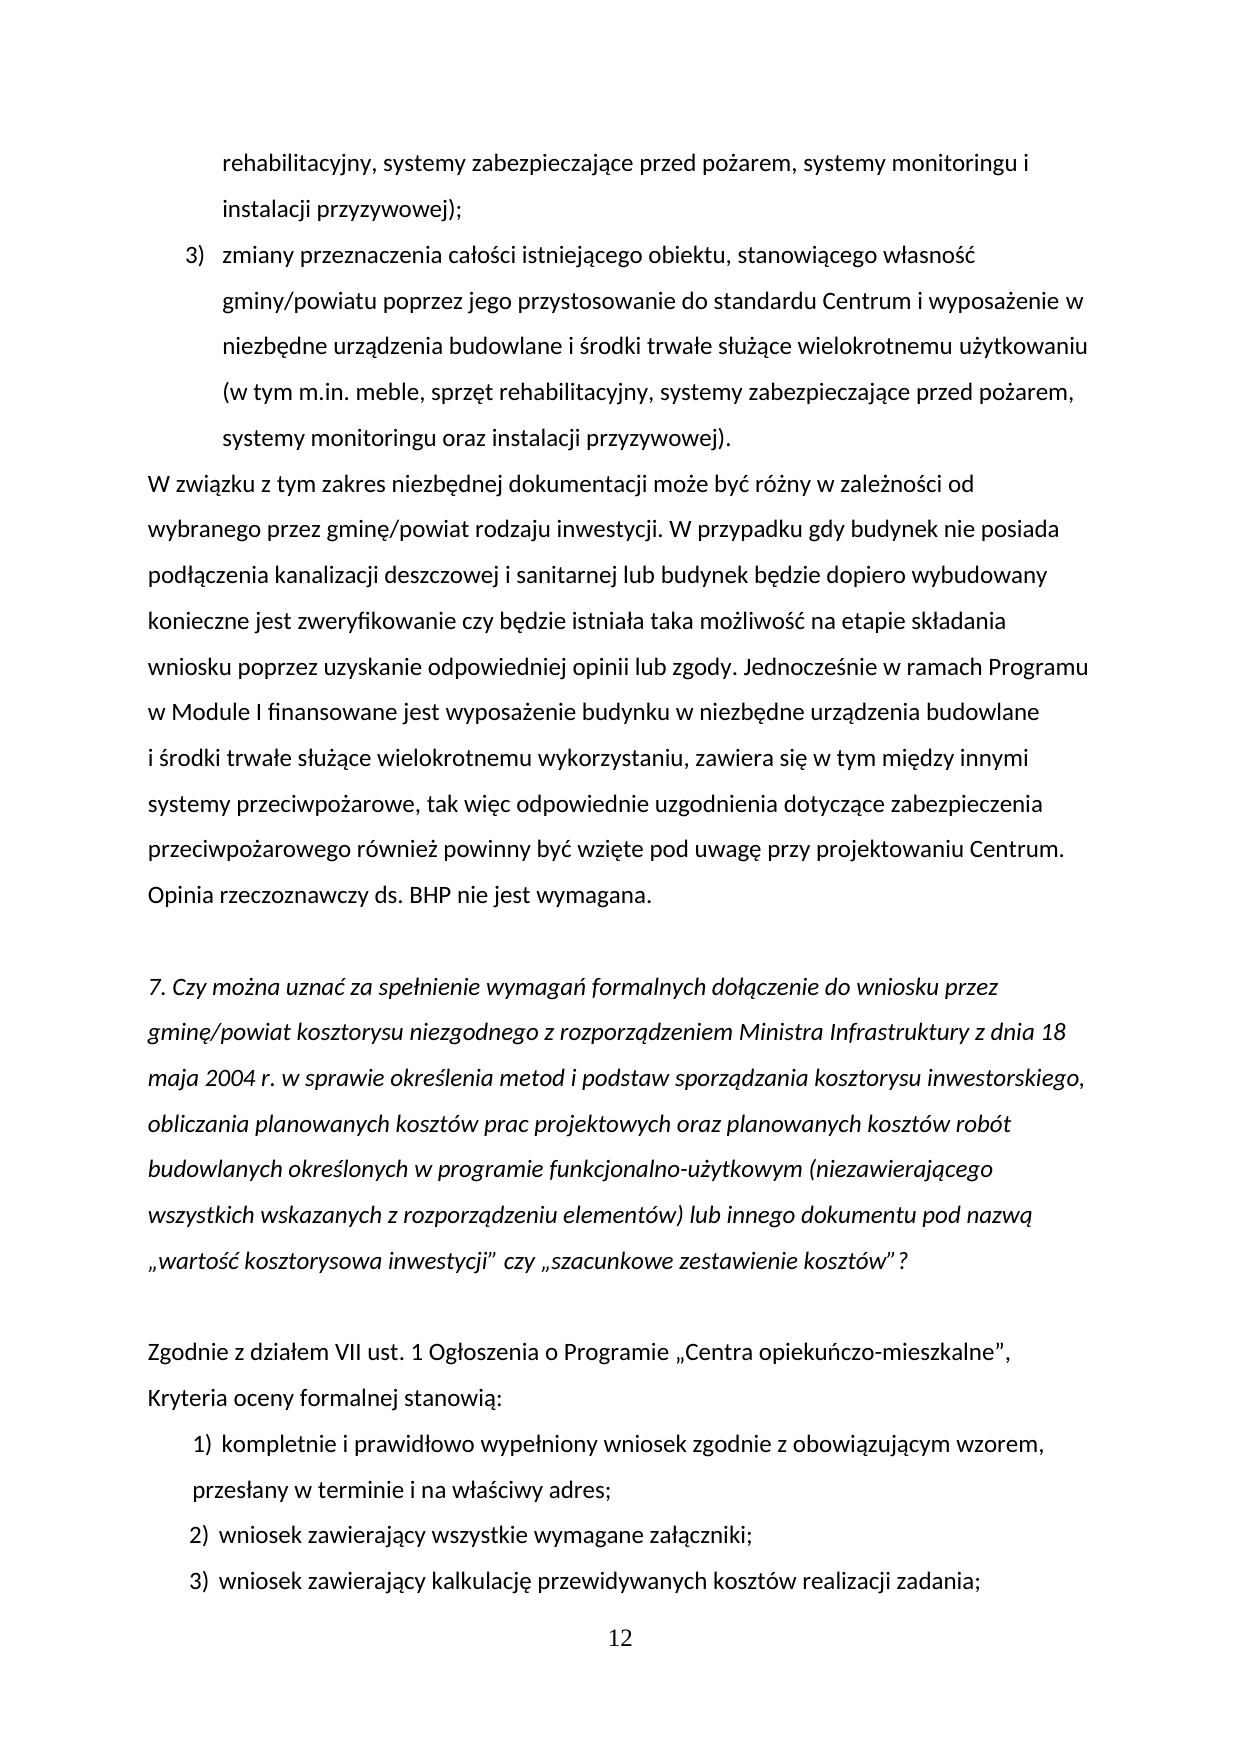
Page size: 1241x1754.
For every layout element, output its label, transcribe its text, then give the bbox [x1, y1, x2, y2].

text Zgodnie z działem VII ust. 1 Ogłoszenia o Programie „Centra opiekuńczo-mieszkalne”, Kryteria oceny formalnej stanowią: [148, 1337, 1093, 1413]
list wniosek zawierający wszystkie wymagane załączniki; [189, 1519, 1093, 1550]
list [185, 148, 1093, 224]
text W związku z tym zakres niezbędnej dokumentacji może być różny w zależności od wybranego przez gminę/powiat rodzaju inwestycji. W przypadku gdy budynek nie posiada podłączenia kanalizacji deszczowej i sanitarnej lub budynek będzie dopiero wybudowany konieczne jest zweryfikowanie czy będzie istniała taka możliwość na etapie składania wniosku poprzez uzyskanie odpowiedniej opinii lub zgody. Jednocześnie w ramach Programu w Module I finansowane jest wyposażenie budynku w niezbędne urządzenia budowlane i środki trwałe służące wielokrotnemu wykorzystaniu, zawiera się w tym między innymi systemy przeciwpożarowe, tak więc odpowiednie uzgodnienia dotyczące zabezpieczenia przeciwpożarowego również powinny być wzięte pod uwagę przy projektowaniu Centrum. Opinia rzeczoznawczy ds. BHP nie jest wymagana. [148, 468, 1093, 910]
text 7. Czy można uznać za spełnienie wymagań formalnych dołączenie do wniosku przez gminę/powiat kosztorysu niezgodnego z rozporządzeniem Ministra Infrastruktury z dnia 18 maja 2004 r. w sprawie określenia metod i podstaw sporządzania kosztorysu inwestorskiego, obliczania planowanych kosztów prac projektowych oraz planowanych kosztów robót budowlanych określonych w programie funkcjonalno-użytkowym (niezawierającego wszystkich wskazanych z rozporządzeniu elementów) lub innego dokumentu pod nazwą „wartość kosztorysowa inwestycji” czy „szacunkowe zestawienie kosztów”? [148, 971, 1093, 1276]
list kompletnie i prawidłowo wypełniony wniosek zgodnie z obowiązującym wzorem, przesłany w terminie i na właściwy adres; [192, 1428, 1093, 1504]
list wniosek zawierający kalkulację przewidywanych kosztów realizacji zadania; [189, 1565, 1093, 1596]
list zmiany przeznaczenia całości istniejącego obiektu, stanowiącego własność gminy/powiatu poprzez jego przystosowanie do standardu Centrum i wyposażenie w niezbędne urządzenia budowlane i środki trwałe służące wielokrotnemu użytkowaniu (w tym m.in. meble, sprzęt rehabilitacyjny, systemy zabezpieczające przed pożarem, systemy monitoringu oraz instalacji przyzywowej). [185, 239, 1093, 452]
